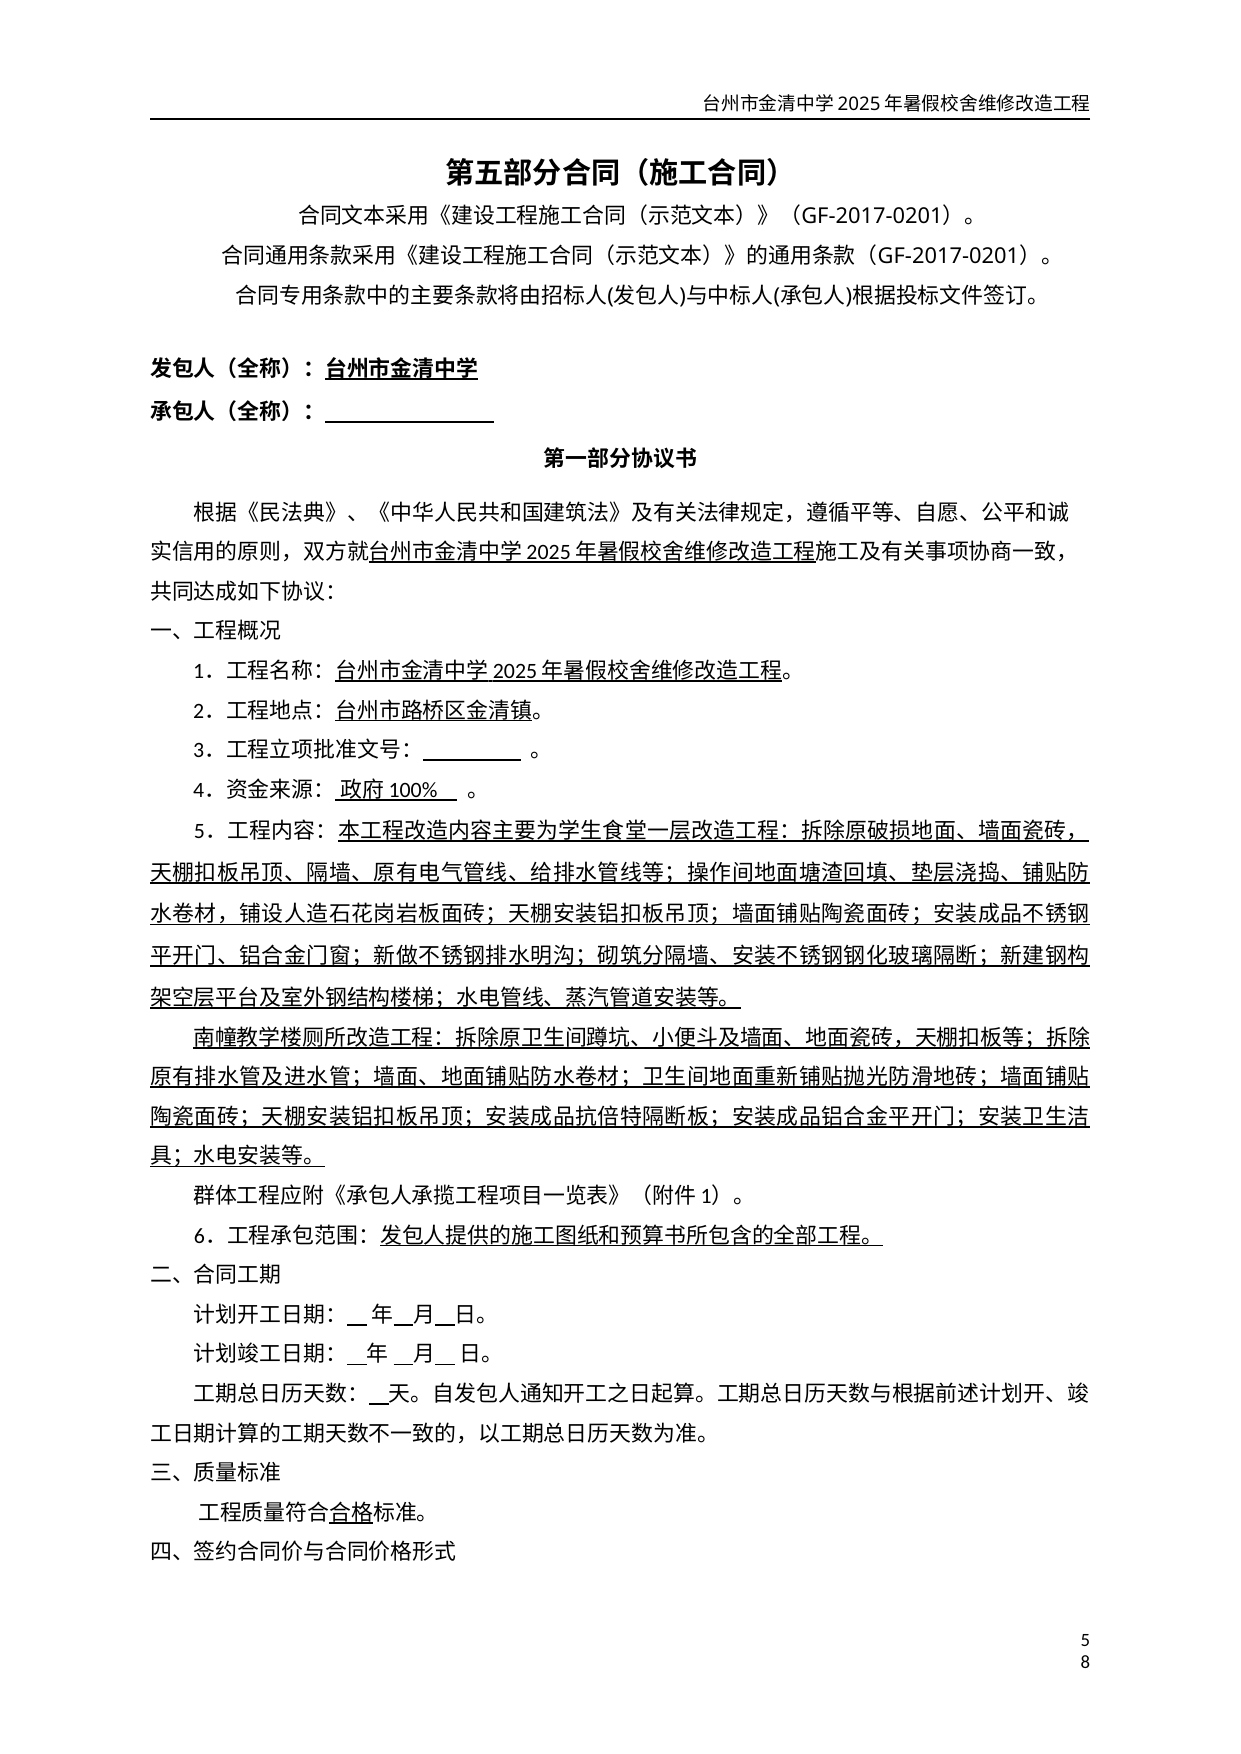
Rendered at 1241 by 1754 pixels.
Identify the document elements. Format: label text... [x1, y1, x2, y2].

text 5．工程内容：本工程改造内容主要为学生食堂一层改造工程：拆除原破损地面、墙面瓷砖，天棚扣板吊顶、隔墙、原有电气管线、给排水管线等；操作间地面塘渣回填、垫层浇捣、铺贴防水卷材，铺设人造石花岗岩板面砖；天棚安装铝扣板吊顶；墙面铺贴陶瓷面砖；安装成品不锈钢平开门、铝合金门窗；新做不锈钢排水明沟；砌筑分隔墙、安装不锈钢钢化玻璃隔断；新建钢构架空层平台及室外钢结构楼梯；水电管线、蒸汽管道安装等。 [150, 967, 1090, 1013]
text 南幢教学楼厕所改造工程：拆除原卫生间蹲坑、小便斗及墙面、地面瓷砖，天棚扣板等；拆除原有排水管及进水管；墙面、地面铺贴防水卷材；卫生间地面重新铺贴抛光防滑地砖；墙面铺贴陶瓷面砖；天棚安装铝扣板吊顶；安装成品抗倍特隔断板；安装成品铝合金平开门；安装卫生洁具；水电安装等。 [150, 1013, 1090, 1086]
subtitle 一、工程概况 [150, 607, 1090, 647]
text 5．工程内容：本工程改造内容主要为学生食堂一层改造工程：拆除原破损地面、墙面瓷砖，天棚扣板吊顶、隔墙、原有电气管线、给排水管线等；操作间地面塘渣回填、垫层浇捣、铺贴防水卷材，铺设人造石花岗岩板面砖；天棚安装铝扣板吊顶；墙面铺贴陶瓷面砖；安装成品不锈钢平开门、铝合金门窗；新做不锈钢排水明沟；砌筑分隔墙、安装不锈钢钢化玻璃隔断；新建钢构架空层平台及室外钢结构楼梯；水电管线、蒸汽管道安装等。 [150, 925, 1090, 965]
text 2．工程地点：台州市路桥区金清镇。 [150, 686, 1090, 726]
text 计划竣工日期： 年 月 日。 [150, 1330, 1090, 1370]
text 群体工程应附《承包人承揽工程项目一览表》（附件1）。 [150, 1172, 1090, 1211]
text 南幢教学楼厕所改造工程：拆除原卫生间蹲坑、小便斗及墙面、地面瓷砖，天棚扣板等；拆除原有排水管及进水管；墙面、地面铺贴防水卷材；卫生间地面重新铺贴抛光防滑地砖；墙面铺贴陶瓷面砖；天棚安装铝扣板吊顶；安装成品抗倍特隔断板；安装成品铝合金平开门；安装卫生洁具；水电安装等。 [150, 1128, 1090, 1172]
subtitle 四、签约合同价与合同价格形式 [150, 1528, 1090, 1568]
text 承包人（全称）： [150, 398, 1090, 425]
text 3．工程立项批准文号： 。 [150, 726, 1090, 766]
text 5．工程内容：本工程改造内容主要为学生食堂一层改造工程：拆除原破损地面、墙面瓷砖，天棚扣板吊顶、隔墙、原有电气管线、给排水管线等；操作间地面塘渣回填、垫层浇捣、铺贴防水卷材，铺设人造石花岗岩板面砖；天棚安装铝扣板吊顶；墙面铺贴陶瓷面砖；安装成品不锈钢平开门、铝合金门窗；新做不锈钢排水明沟；砌筑分隔墙、安装不锈钢钢化玻璃隔断；新建钢构架空层平台及室外钢结构楼梯；水电管线、蒸汽管道安装等。 [150, 884, 1090, 924]
text 工程质量符合合格标准。 [150, 1488, 1090, 1528]
text 第五部分合同（施工合同） [150, 150, 1090, 192]
text 合同专用条款中的主要条款将由招标人(发包人)与中标人(承包人)根据投标文件签订。 [150, 271, 1090, 311]
text 合同通用条款采用《建设工程施工合同（示范文本）》的通用条款（GF-2017-0201）。 [150, 232, 1090, 271]
text 6．工程承包范围：发包人提供的施工图纸和预算书所包含的全部工程。 [150, 1211, 1090, 1251]
text 南幢教学楼厕所改造工程：拆除原卫生间蹲坑、小便斗及墙面、地面瓷砖，天棚扣板等；拆除原有排水管及进水管；墙面、地面铺贴防水卷材；卫生间地面重新铺贴抛光防滑地砖；墙面铺贴陶瓷面砖；天棚安装铝扣板吊顶；安装成品抗倍特隔断板；安装成品铝合金平开门；安装卫生洁具；水电安装等。 [150, 1088, 1090, 1126]
subtitle 二、合同工期 [150, 1251, 1090, 1291]
text 第一部分协议书 [150, 441, 1090, 473]
text 4．资金来源： 政府100% 。 [150, 766, 1090, 805]
text 根据《民法典》、《中华人民共和国建筑法》及有关法律规定，遵循平等、自愿、公平和诚实信用的原则，双方就台州市金清中学2025年暑假校舍维修改造工程施工及有关事项协商一致，共同达成如下协议： [150, 488, 1090, 607]
text 计划开工日期： 年 月 日。 [150, 1291, 1090, 1330]
text 5．工程内容：本工程改造内容主要为学生食堂一层改造工程：拆除原破损地面、墙面瓷砖，天棚扣板吊顶、隔墙、原有电气管线、给排水管线等；操作间地面塘渣回填、垫层浇捣、铺贴防水卷材，铺设人造石花岗岩板面砖；天棚安装铝扣板吊顶；墙面铺贴陶瓷面砖；安装成品不锈钢平开门、铝合金门窗；新做不锈钢排水明沟；砌筑分隔墙、安装不锈钢钢化玻璃隔断；新建钢构架空层平台及室外钢结构楼梯；水电管线、蒸汽管道安装等。 [150, 805, 1090, 882]
text 1．工程名称：台州市金清中学2025年暑假校舍维修改造工程。 [150, 647, 1090, 686]
subtitle 三、质量标准 [150, 1449, 1090, 1488]
text 合同文本采用《建设工程施工合同（示范文本）》（GF-2017-0201）。 [150, 192, 1090, 232]
text 发包人（全称）：台州市金清中学 [150, 351, 1090, 383]
text 工期总日历天数： 天。自发包人通知开工之日起算。工期总日历天数与根据前述计划开、竣工日期计算的工期天数不一致的，以工期总日历天数为准。 [150, 1370, 1090, 1449]
